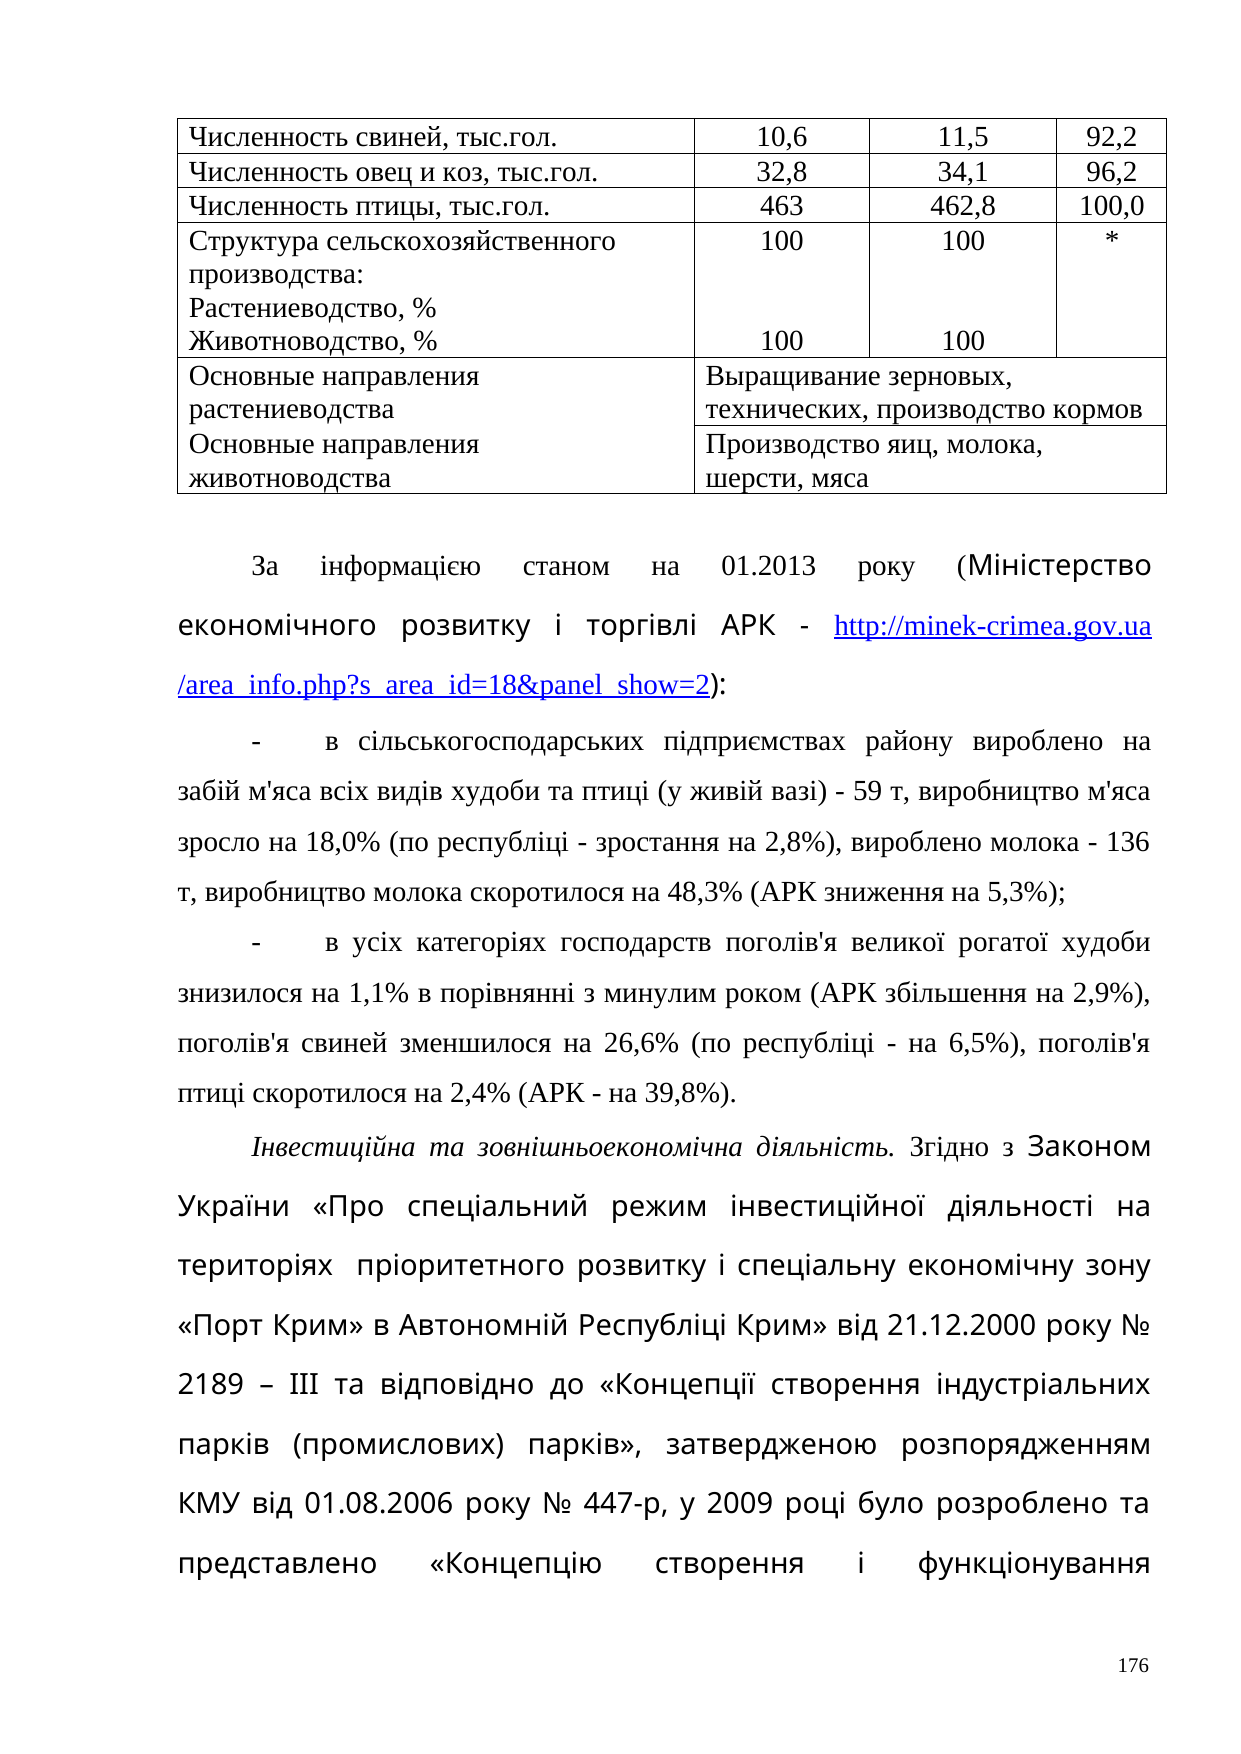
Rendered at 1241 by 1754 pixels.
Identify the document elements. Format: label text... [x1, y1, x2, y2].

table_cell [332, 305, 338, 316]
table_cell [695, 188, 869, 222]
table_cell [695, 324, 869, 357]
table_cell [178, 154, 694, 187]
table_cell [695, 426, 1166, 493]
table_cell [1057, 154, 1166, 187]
list в сільськогосподарських підприємствах району вироблено на забій м'яса всіх видів худоби та птиці (у живій вазі) - 59 т, виробництво м'яса зросло на 18,0% (по республіці - зростання на 2,8%), вироблено молока - 136 т, виробництво молока скоротилося на 48,3% (АРК зниження на 5,3%); [177, 723, 1152, 908]
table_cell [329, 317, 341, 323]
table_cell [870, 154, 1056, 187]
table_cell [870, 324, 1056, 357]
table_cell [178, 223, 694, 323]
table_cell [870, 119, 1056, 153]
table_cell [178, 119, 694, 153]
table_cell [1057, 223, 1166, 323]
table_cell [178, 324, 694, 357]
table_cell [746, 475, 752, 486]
list в усіх категоріях господарств поголів'я великої рогатої худоби знизилося на 1,1% в порівнянні з минулим роком (АРК збільшення на 2,9%), поголів'я свиней зменшилося на 26,6% (по республіці - на 6,5%), поголів'я птиці скоротилося на 2,4% (АРК - на 39,8%). [177, 924, 1152, 1109]
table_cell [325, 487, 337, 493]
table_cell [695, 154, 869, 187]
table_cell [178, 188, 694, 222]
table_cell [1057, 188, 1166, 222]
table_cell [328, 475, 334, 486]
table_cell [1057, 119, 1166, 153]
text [177, 1126, 1152, 1582]
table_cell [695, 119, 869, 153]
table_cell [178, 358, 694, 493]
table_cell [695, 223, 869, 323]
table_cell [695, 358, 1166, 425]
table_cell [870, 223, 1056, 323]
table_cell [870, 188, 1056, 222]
text За інформацією станом на 01.2013 року (Міністерство економічного розвитку і торгівлі АРК - http://minek-crimea.gov.ua /area_info.php?s_area_id=18&panel_show=2): [177, 545, 1152, 703]
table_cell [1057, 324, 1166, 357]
